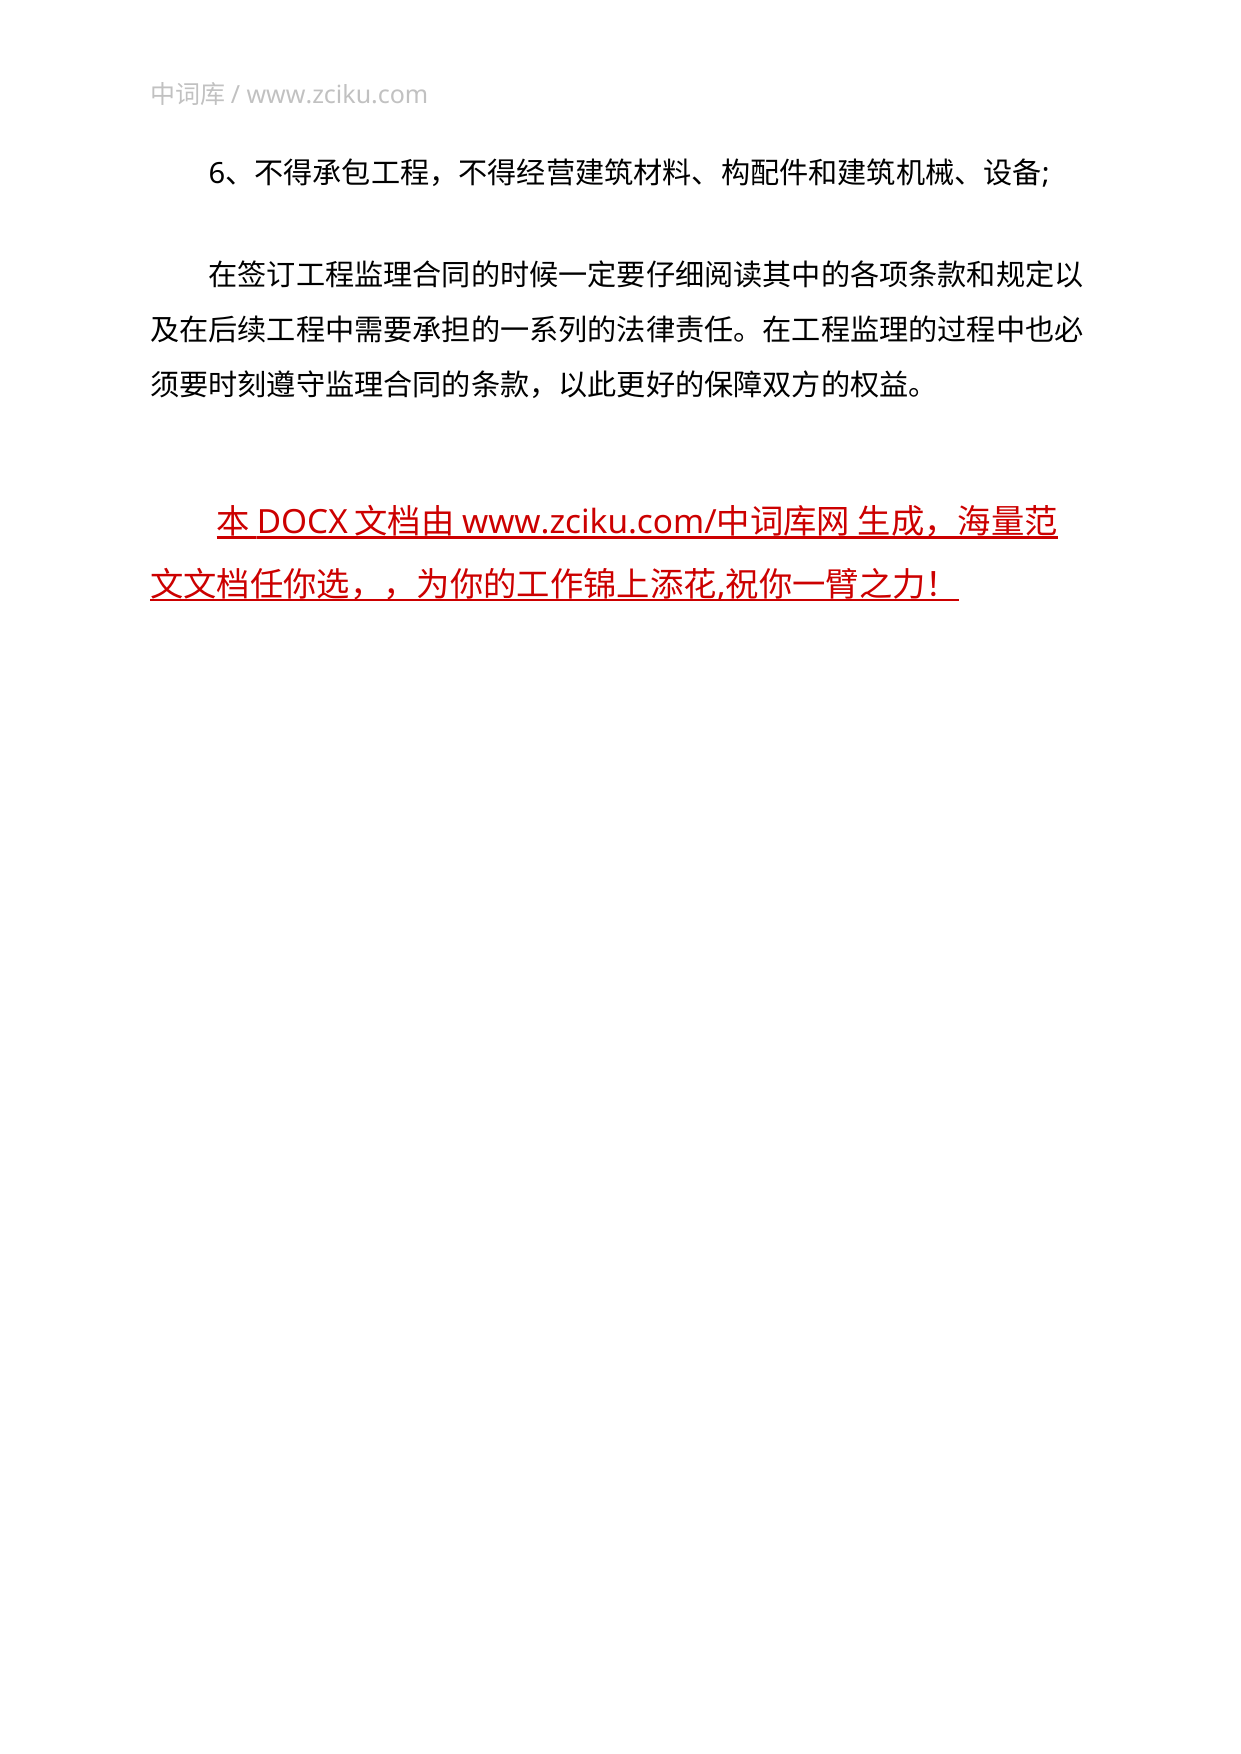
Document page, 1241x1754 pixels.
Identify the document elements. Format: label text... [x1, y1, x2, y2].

text 本DOCX文档由 www.zciku.com/中词库网 生成，海量范文文档任你选，，为你的工作锦上添花,祝你一臂之力！ [150, 495, 1090, 606]
text 6、不得承包工程，不得经营建筑材料、构配件和建筑机械、设备; [150, 150, 1090, 192]
text 在签订工程监理合同的时候一定要仔细阅读其中的各项条款和规定以及在后续工程中需要承担的一系列的法律责任。在工程监理的过程中也必须要时刻遵守监理合同的条款，以此更好的保障双方的权益。 [150, 252, 1090, 404]
